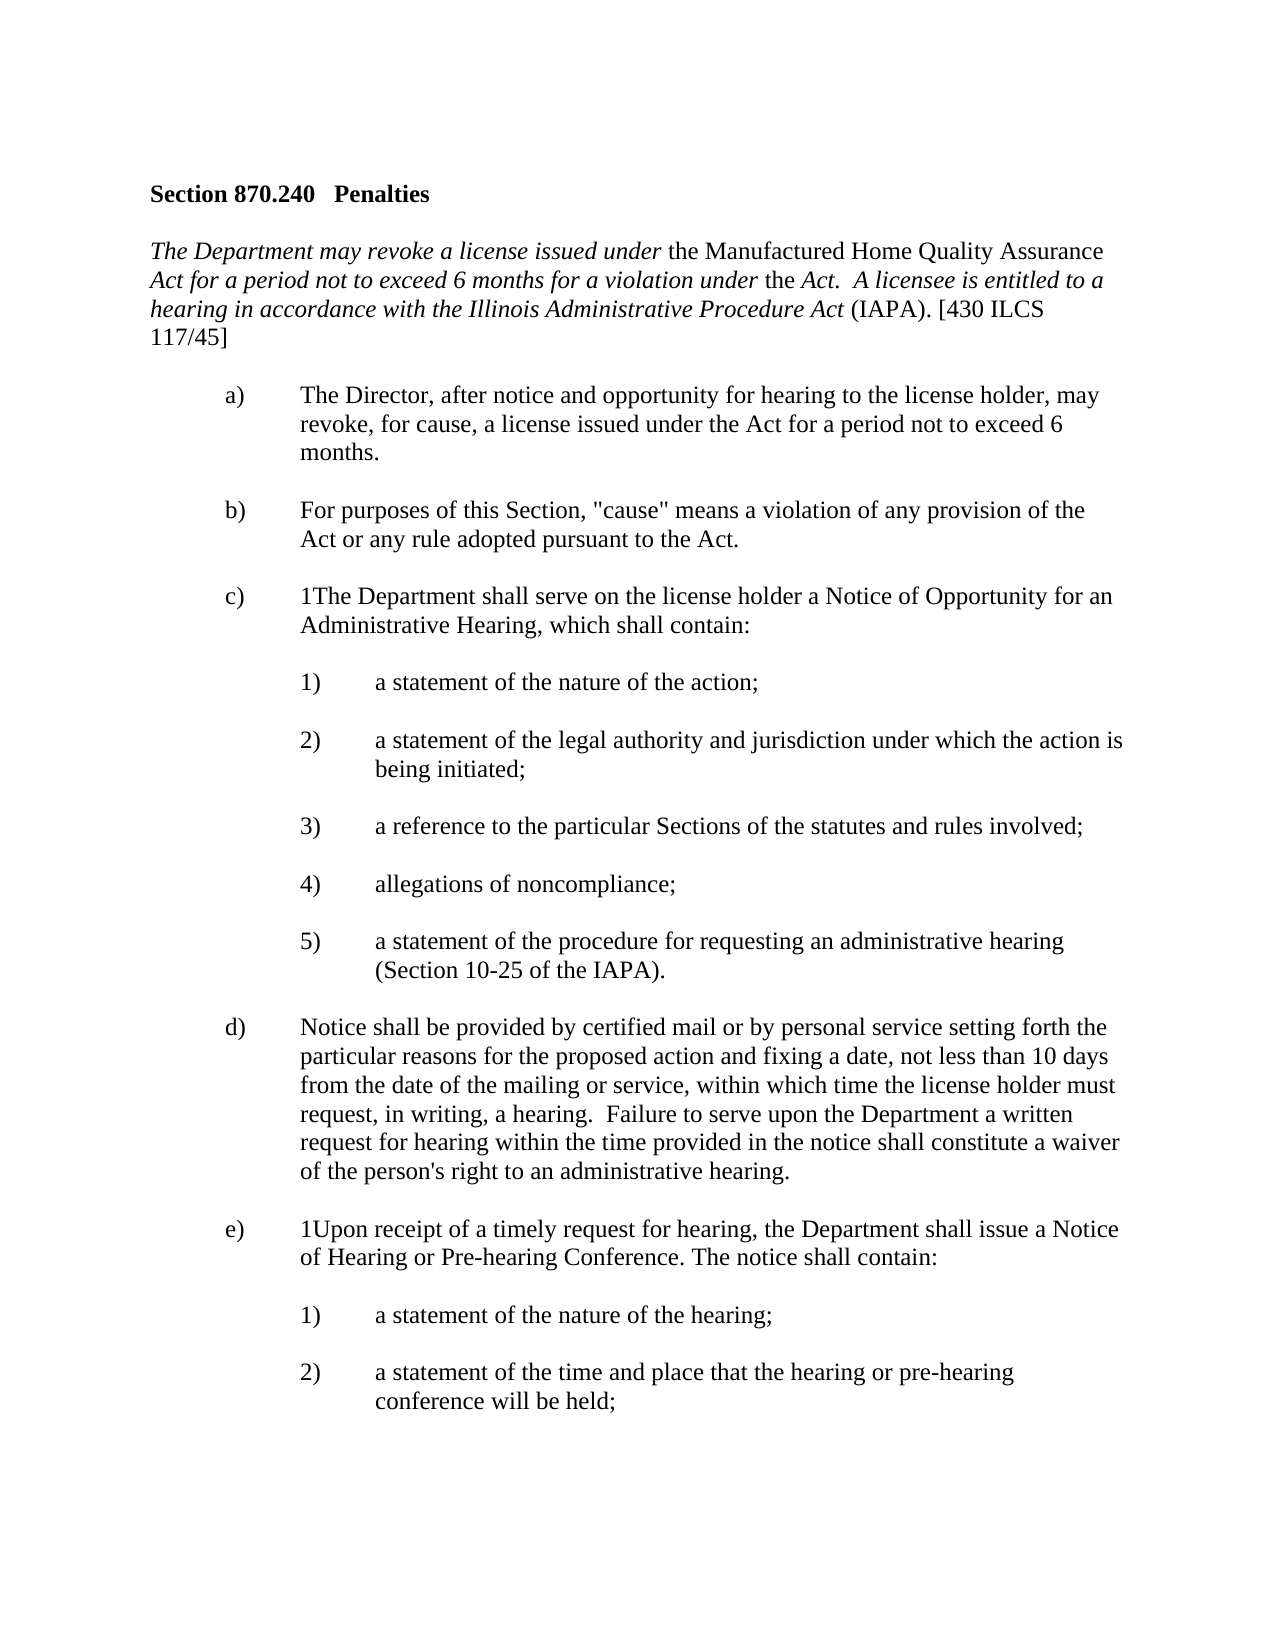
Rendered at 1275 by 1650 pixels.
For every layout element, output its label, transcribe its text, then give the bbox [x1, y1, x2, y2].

text c) The Department shall serve on the license holder a Notice of Opportunity for an Administrative Hearing, which shall contain: [225, 581, 1125, 639]
text a) The Director, after notice and opportunity for hearing to the license holder, may revoke, for cause, a license issued under the Act for a period not to exceed 6 months. [225, 380, 1125, 466]
text b) For purposes of this Section, "cause" means a violation of any provision of the Act or any rule adopted pursuant to the Act. [225, 495, 1125, 552]
text 4) allegations of noncompliance; [300, 869, 1125, 897]
text e) Upon receipt of a timely request for hearing, the Department shall issue a Notice of Hearing or Pre-hearing Conference. The notice shall contain: [225, 1214, 1125, 1271]
text 1) a statement of the nature of the action; [225, 667, 1125, 696]
text 2) a statement of the legal authority and jurisdiction under which the action is being initiated; [300, 725, 1125, 782]
text 3) a reference to the particular Sections of the statutes and rules involved; [300, 811, 1125, 840]
text 2) a statement of the time and place that the hearing or pre-hearing conference will be held; [300, 1357, 1125, 1415]
text The Department may revoke a license issued under the Manufactured Home Quality Assurance Act for a period not to exceed 6 months for a violation under the Act. A licensee is entitled to a hearing in accordance with the Administrative Procedure Act (IAPA). [430 ILCS 117/45] [150, 236, 1125, 351]
text d) Notice shall be provided by certified mail or by personal service setting forth the particular reasons for the proposed action and fixing a date, not less than 10 days from the date of the mailing or service, within which time the license holder must request, in writing, a hearing. Failure to serve upon the Department a written request for hearing within the time provided in the notice shall constitute a waiver of the person's right to an administrative hearing. [225, 1012, 1125, 1185]
text 5) a statement of the procedure for requesting an administrative hearing (Section 10-25 of the IAPA). [300, 926, 1125, 984]
text Section 870.240 Penalties [150, 179, 1125, 207]
text 1) a statement of the nature of the hearing; [300, 1300, 1125, 1329]
